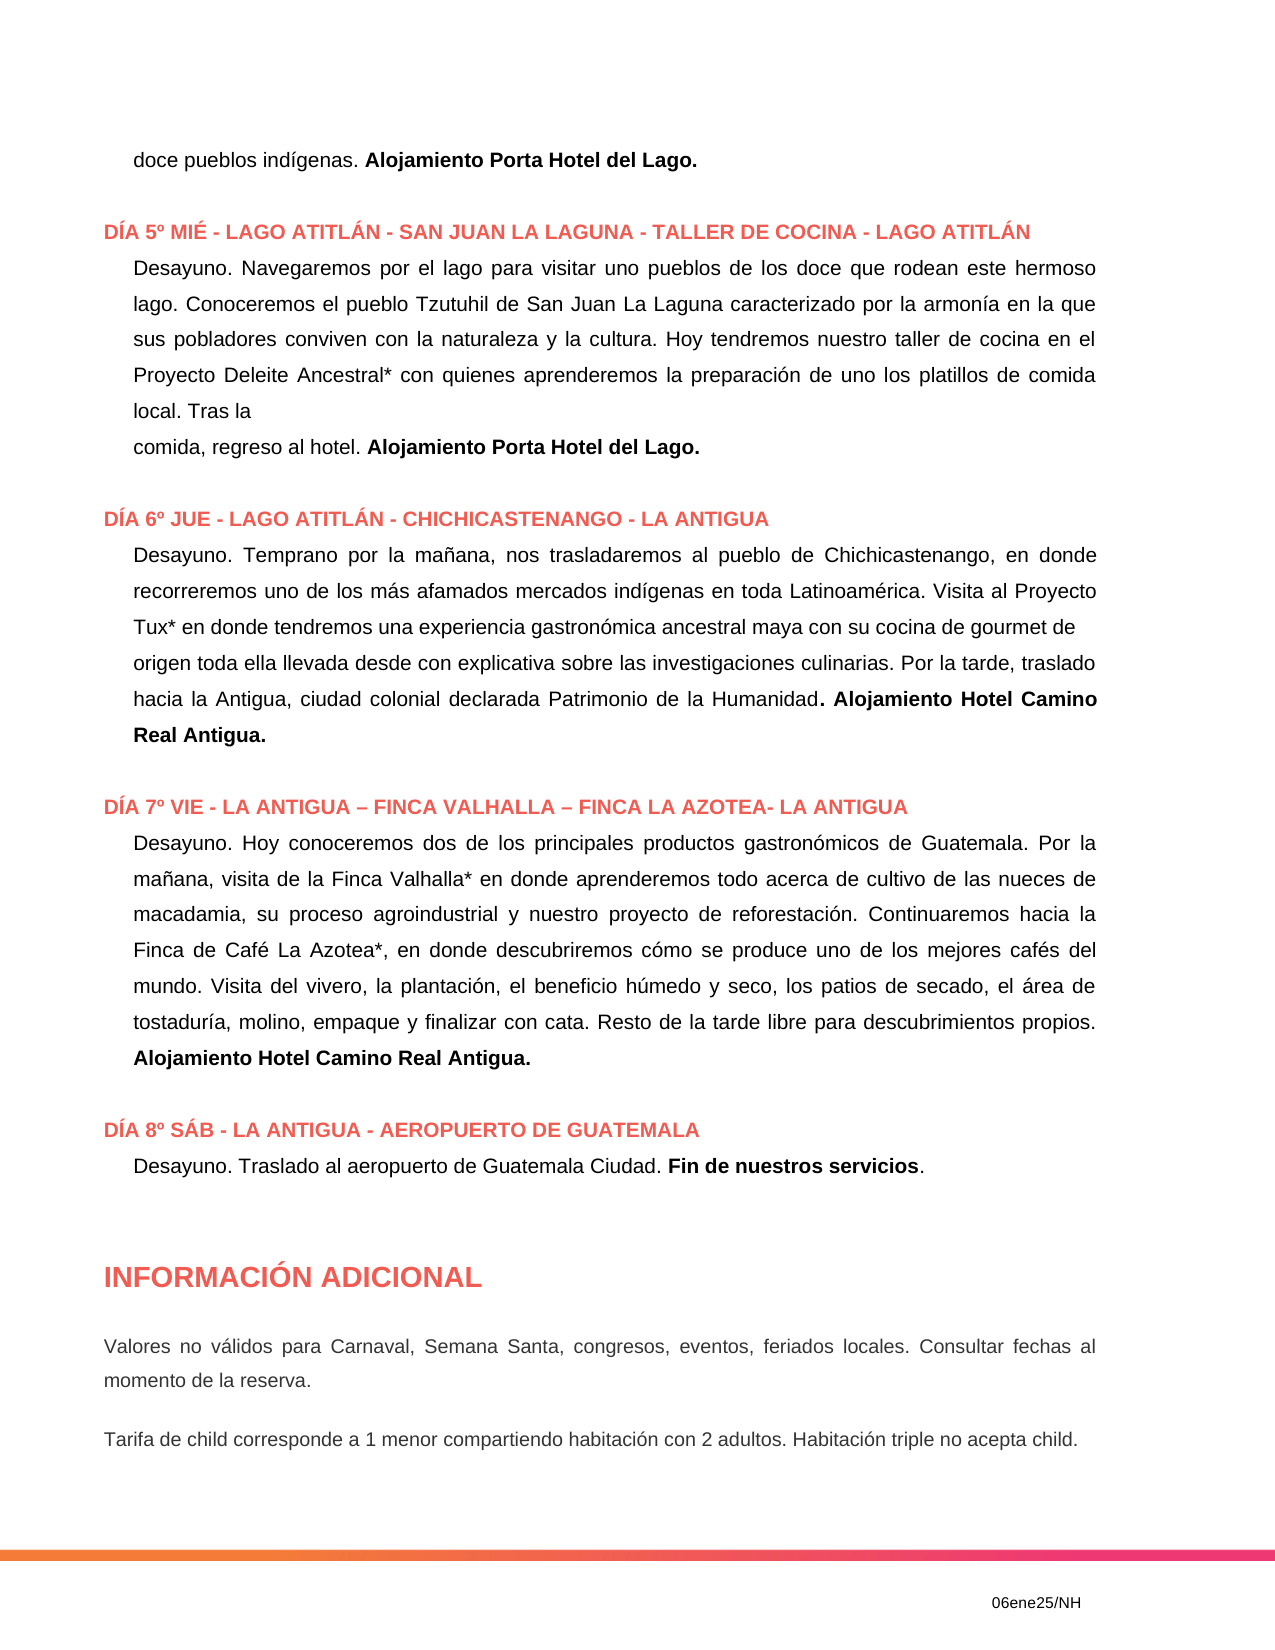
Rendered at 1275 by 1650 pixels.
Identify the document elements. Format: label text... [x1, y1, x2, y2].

text Desayuno. Navegaremos por el lago para visitar uno pueblos de los doce que rodean este hermoso lago. Conoceremos el pueblo Tzutuhil de San Juan La Laguna caracterizado por la armonía en la que sus pobladores conviven con la naturaleza y la cultura. Hoy tendremos nuestro taller de cocina en el Proyecto Deleite Ancestral* con quienes aprenderemos la preparación de uno los platillos de comida local. Tras la [133, 255, 1098, 423]
text Valores no válidos para Carnaval, Semana Santa, congresos, eventos, feriados locales. Consultar fechas al momento de la reserva. [103, 1335, 1098, 1392]
text Desayuno. Temprano por la mañana, nos trasladaremos al pueblo de Chichicastenango, en donde recorreremos uno de los más afamados mercados indígenas en toda Latinoamérica. Visita al Proyecto Tux* en donde tendremos una experiencia gastronómica ancestral maya con su cocina de gourmet de [133, 543, 1098, 639]
text DÍA 5º MIÉ - LAGO ATITLÁN - SAN JUAN LA LAGUNA - TALLER DE COCINA - LAGO ATITLÁN [103, 219, 1098, 243]
text origen toda ella llevada desde con explicativa sobre las investigaciones culinarias. Por la tarde, traslado hacia la Antigua, ciudad colonial declarada Patrimonio de la Humanidad. Alojamiento Hotel Camino Real Antigua. [133, 651, 1098, 747]
text Tarifa de child corresponde a 1 menor compartiendo habitación con 2 adultos. Habitación triple no acepta child. [103, 1428, 1098, 1451]
text DÍA 7º VIE - LA ANTIGUA – FINCA VALHALLA – FINCA LA AZOTEA- LA ANTIGUA [103, 794, 1098, 818]
text DÍA 6º JUE - LAGO ATITLÁN - CHICHICASTENANGO - LA ANTIGUA [103, 507, 1098, 531]
text Desayuno. Traslado al aeropuerto de Guatemala Ciudad. Fin de nuestros servicios. [133, 1154, 1098, 1178]
text Desayuno. Hoy conoceremos dos de los principales productos gastronómicos de Guatemala. Por la mañana, visita de la Finca Valhalla* en donde aprenderemos todo acerca de cultivo de las nueces de macadamia, su proceso agroindustrial y nuestro proyecto de reforestación. Continuaremos hacia la Finca de Café La Azotea*, en donde descubriremos cómo se produce uno de los mejores cafés del mundo. Visita del vivero, la plantación, el beneficio húmedo y seco, los patios de secado, el área de tostaduría, molino, empaque y finalizar con cata. Resto de la tarde libre para descubrimientos propios. Alojamiento Hotel Camino Real Antigua. [133, 830, 1098, 1070]
text DÍA 8º SÁB - LA ANTIGUA - AEROPUERTO DE GUATEMALA [103, 1118, 1098, 1142]
text INFORMACIÓN ADICIONAL [103, 1260, 1098, 1293]
text comida, regreso al hotel. Alojamiento Porta Hotel del Lago. [133, 435, 1098, 459]
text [133, 148, 1098, 172]
picture [0, 1547, 1275, 1561]
